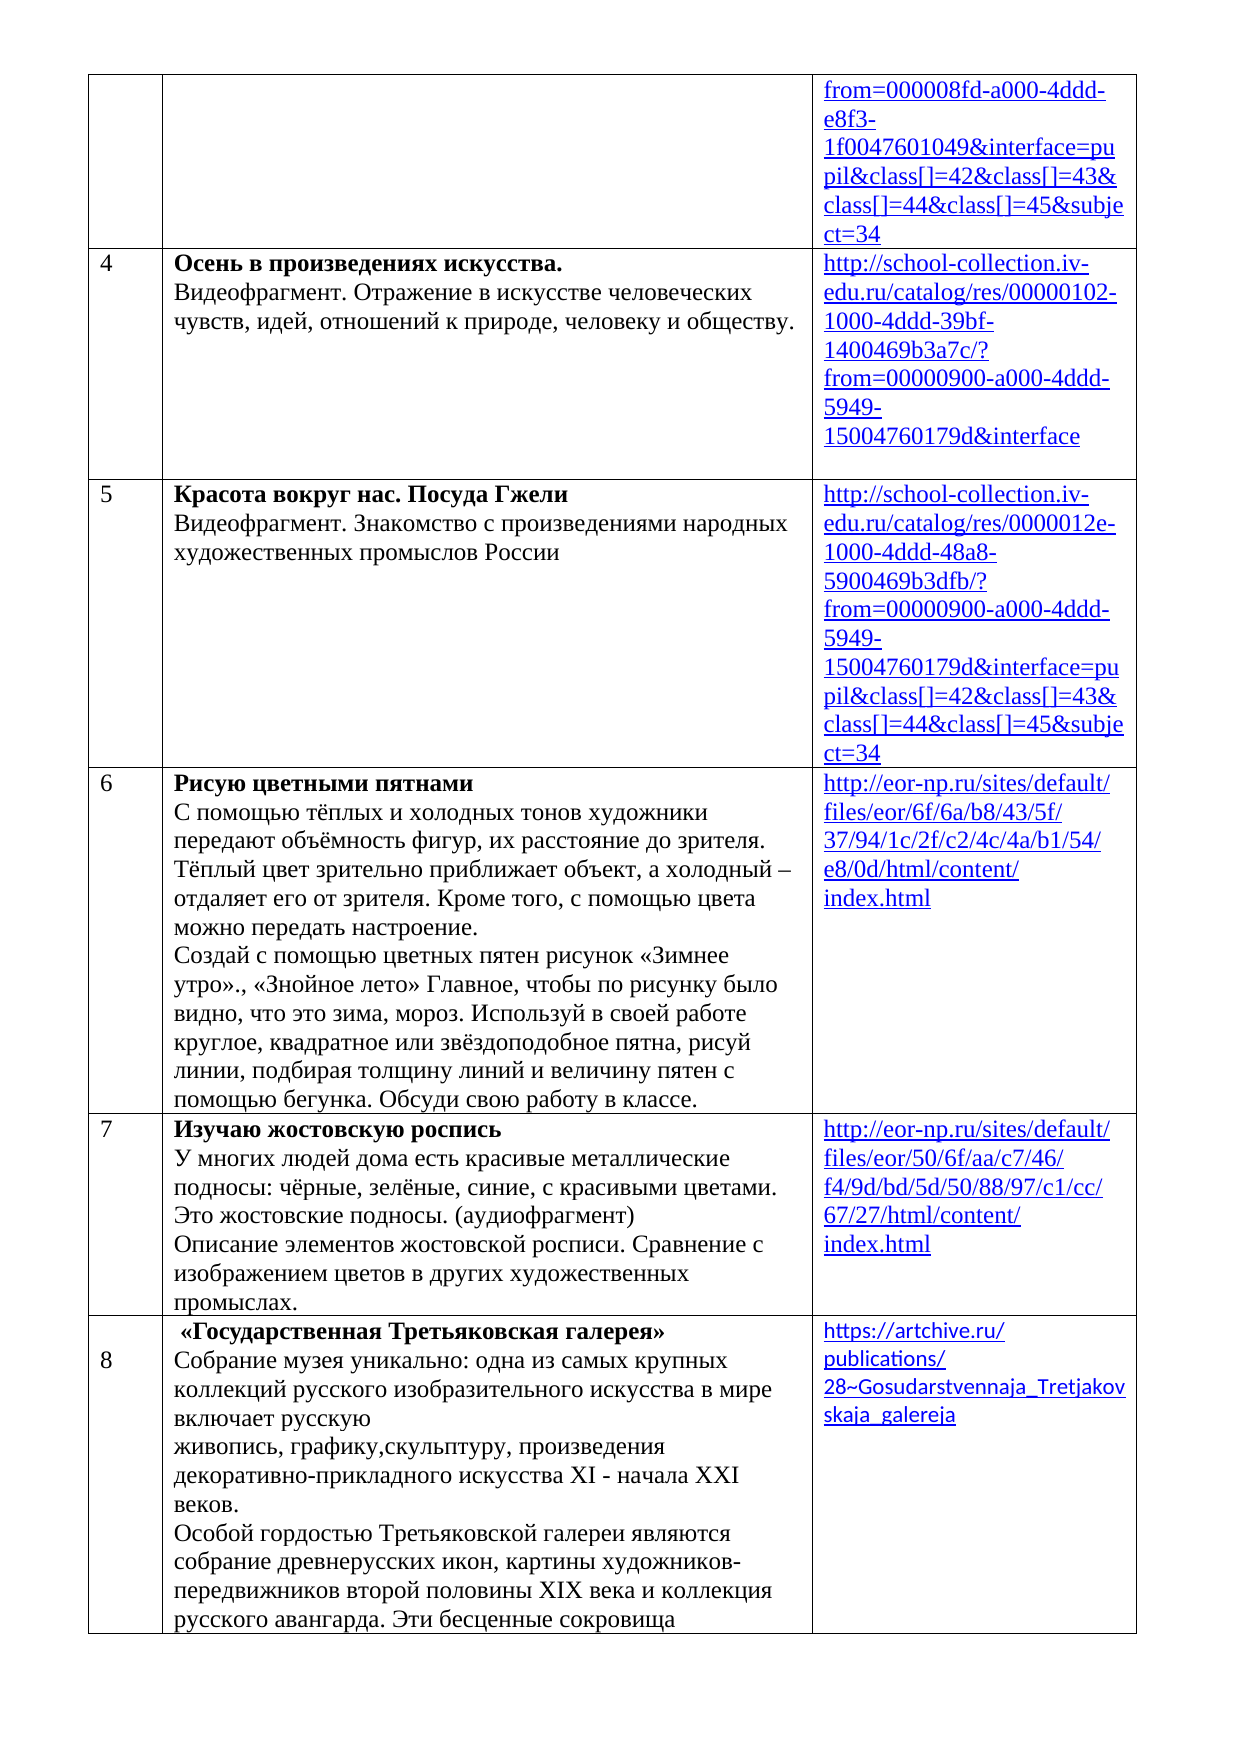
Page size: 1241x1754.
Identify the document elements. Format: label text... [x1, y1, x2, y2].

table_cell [163, 75, 812, 247]
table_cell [813, 75, 1136, 247]
table_cell Красота вокруг нас. Посуда Гжели Видеофрагмент. Знакомство с произведениями народных художественных промыслов России [163, 480, 812, 767]
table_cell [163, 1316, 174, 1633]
table_cell 8 [89, 1316, 162, 1633]
table_cell http://school-collection.iv-edu.ru/catalog/res/0000012e-1000-4ddd-48a8-5900469b3dfb/?from=00000900-a000-4ddd-5949-15004760179d&interface=pupil&class[]=42&class[]=43&class[]=44&class[]=45&subject=34 [813, 480, 1136, 767]
table_cell 4 [89, 249, 162, 478]
table_cell Рисую цветными пятнами С помощью тёплых и холодных тонов художники передают объёмность фигур, их расстояние до зрителя. Тёплый цвет зрительно приближает объект, а холодный – отдаляет его от зрителя. Кроме того, с помощью цвета можно передать настроение. Создай с помощью цветных пятен рисунок «Зимнее утро»., «Знойное лето» Главное, чтобы по рисунку было видно, что это зима, мороз. Используй в своей работе круглое, квадратное или звёздоподобное пятна, рисуй линии, подбирая толщину линий и величину пятен с помощью бегунка. Обсуди свою работу в классе. [163, 768, 812, 1113]
table_cell Изучаю жостовскую роспись У многих людей дома есть красивые металлические подносы: чёрные, зелёные, синие, с красивыми цветами. Это жостовские подносы. (аудиофрагмент) Описание элементов жостовской росписи. Сравнение с изображением цветов в других художественных промыслах. [163, 1114, 812, 1315]
table_cell http://eor-np.ru/sites/default/files/eor/50/6f/aa/c7/46/f4/9d/bd/5d/50/88/97/c1/cc/67/27/html/content/index.html [813, 1114, 1136, 1315]
table_cell Осень в произведениях искусства. Видеофрагмент. Отражение в искусстве человеческих чувств, идей, отношений к природе, человеку и обществу. [163, 249, 812, 478]
table_cell http://eor-np.ru/sites/default/files/eor/6f/6a/b8/43/5f/37/94/1c/2f/c2/4c/4a/b1/54/e8/0d/html/content/index.html [813, 768, 1136, 1113]
table_cell 7 [89, 1114, 162, 1315]
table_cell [813, 1316, 1136, 1633]
table_cell 5 [89, 480, 162, 767]
table_cell http://school-collection.iv-edu.ru/catalog/res/00000102-1000-4ddd-39bf-1400469b3a7c/?from=00000900-a000-4ddd-5949-15004760179d&interface [813, 249, 1136, 478]
table_cell 6 [89, 768, 162, 1113]
table_cell 3 [89, 75, 162, 247]
